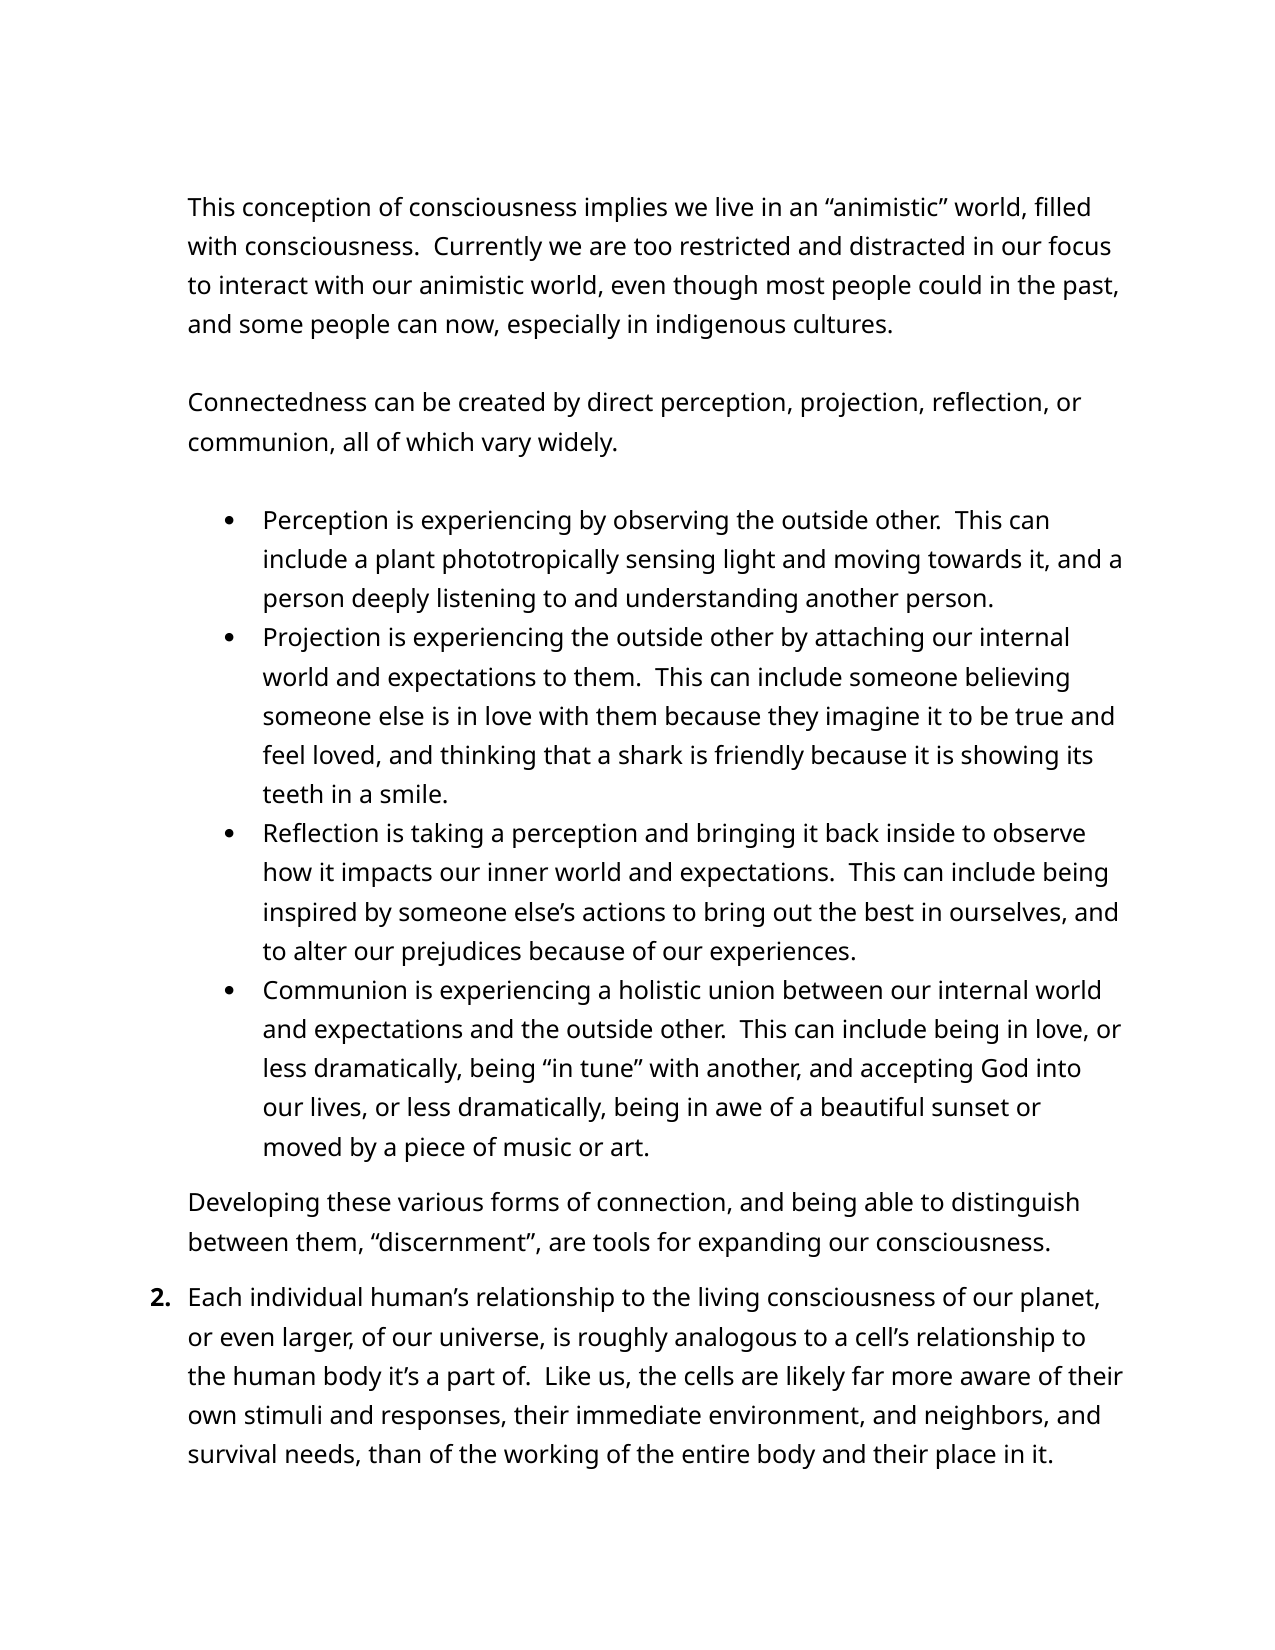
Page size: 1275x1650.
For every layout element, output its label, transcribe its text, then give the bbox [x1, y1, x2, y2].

list Communion is experiencing a holistic union between our internal world and expectations and the outside other. This can include being in love, or less dramatically, being “in tune” with another, and accepting God into our lives, or less dramatically, being in awe of a beautiful sunset or moved by a piece of music or art. [225, 972, 1125, 1163]
list Connectedness can be created by direct perception, projection, reflection, or communion, all of which vary widely. [187, 385, 1125, 458]
list This conception of consciousness implies we live in an “animistic” world, filled with consciousness. Currently we are too restricted and distracted in our focus to interact with our animistic world, even though most people could in the past, and some people can now, especially in indigenous cultures. [187, 189, 1125, 341]
text Developing these various forms of connection, and being able to distinguish between them, “discernment”, are tools for expanding our consciousness. [187, 1185, 1125, 1258]
list Reflection is taking a perception and bringing it back inside to observe how it impacts our inner world and expectations. This can include being inspired by someone else’s actions to bring out the best in ourselves, and to alter our prejudices because of our experiences. [225, 816, 1125, 967]
list Projection is experiencing the outside other by attaching our internal world and expectations to them. This can include someone believing someone else is in love with them because they imagine it to be true and feel loved, and thinking that a shark is friendly because it is showing its teeth in a smile. [225, 620, 1125, 811]
list Each individual human’s relationship to the living consciousness of our planet, or even larger, of our universe, is roughly analogous to a cell’s relationship to the human body it’s a part of. Like us, the cells are likely far more aware of their own stimuli and responses, their immediate environment, and neighbors, and survival needs, than of the working of the entire body and their place in it. [150, 1280, 1125, 1471]
list Perception is experiencing by observing the outside other. This can include a plant phototropically sensing light and moving towards it, and a person deeply listening to and understanding another person. [225, 502, 1125, 615]
